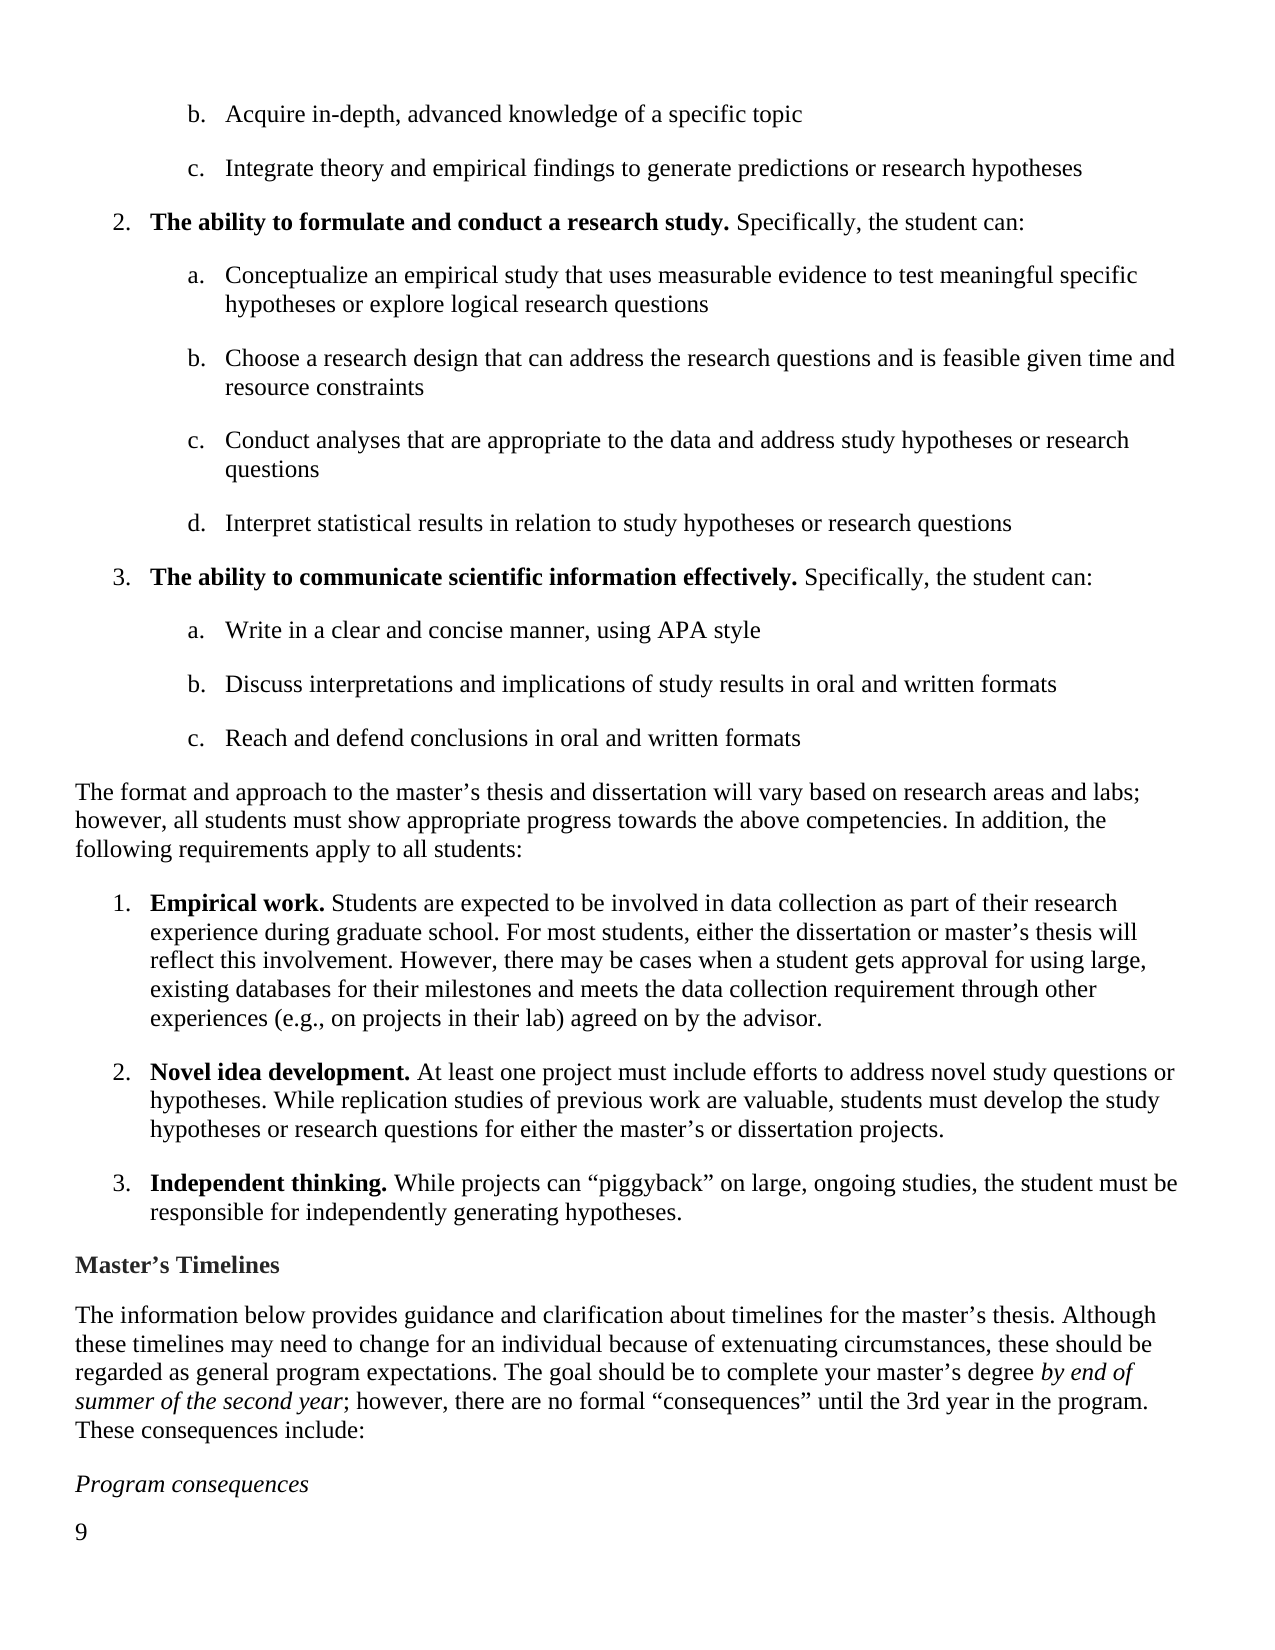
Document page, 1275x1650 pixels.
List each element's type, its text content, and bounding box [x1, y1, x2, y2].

list Independent thinking. While projects can “piggyback” on large, ongoing studies, the student must be responsible for independently generating hypotheses. [112, 1168, 1200, 1225]
subtitle Program consequences [75, 1469, 1200, 1497]
list Interpret statistical results in relation to study hypotheses or research questions [187, 508, 1200, 537]
list Discuss interpretations and implications of study results in oral and written formats [187, 669, 1200, 698]
list Novel idea development. At least one project must include efforts to address novel study questions or hypotheses. While replication studies of previous work are valuable, students must develop the study hypotheses or research questions for either the master’s or dissertation projects. [112, 1057, 1200, 1143]
text The format and approach to the master’s thesis and dissertation will vary based on research areas and labs; however, all students must show appropriate progress towards the above competencies. In addition, the following requirements apply to all students: [75, 777, 1200, 863]
list The ability to communicate scientific information effectively. Specifically, the student can: [112, 562, 1200, 590]
list Acquire in-depth, advanced knowledge of a specific topic [187, 99, 1200, 128]
list Reach and defend conclusions in oral and written formats [187, 723, 1200, 752]
list Choose a research design that can address the research questions and is feasible given time and resource constraints [187, 343, 1200, 400]
text The information below provides guidance and clarification about timelines for the master’s thesis. Although these timelines may need to change for an individual because of extenuating circumstances, these should be regarded as general program expectations. The goal should be to complete your master’s degree by end of summer of the second year; however, there are no formal “consequences” until the 3rd year in the program. These consequences include: [75, 1300, 1200, 1444]
list The ability to formulate and conduct a research study. Specifically, the student can: [112, 207, 1200, 235]
list Conduct analyses that are appropriate to the data and address study hypotheses or research questions [187, 425, 1200, 483]
list Empirical work. Students are expected to be involved in data collection as part of their research experience during graduate school. For most students, either the dissertation or master’s thesis will reflect this involvement. However, there may be cases when a student gets approval for using large, existing databases for their milestones and meets the data collection requirement through other experiences (e.g., on projects in their lab) agreed on by the advisor. [112, 888, 1200, 1032]
list Integrate theory and empirical findings to generate predictions or research hypotheses [187, 153, 1200, 182]
subtitle Master’s Timelines [75, 1250, 1200, 1279]
list Write in a clear and concise manner, using APA style [187, 615, 1200, 644]
list Conceptualize an empirical study that uses measurable evidence to test meaningful specific hypotheses or explore logical research questions [187, 260, 1200, 318]
